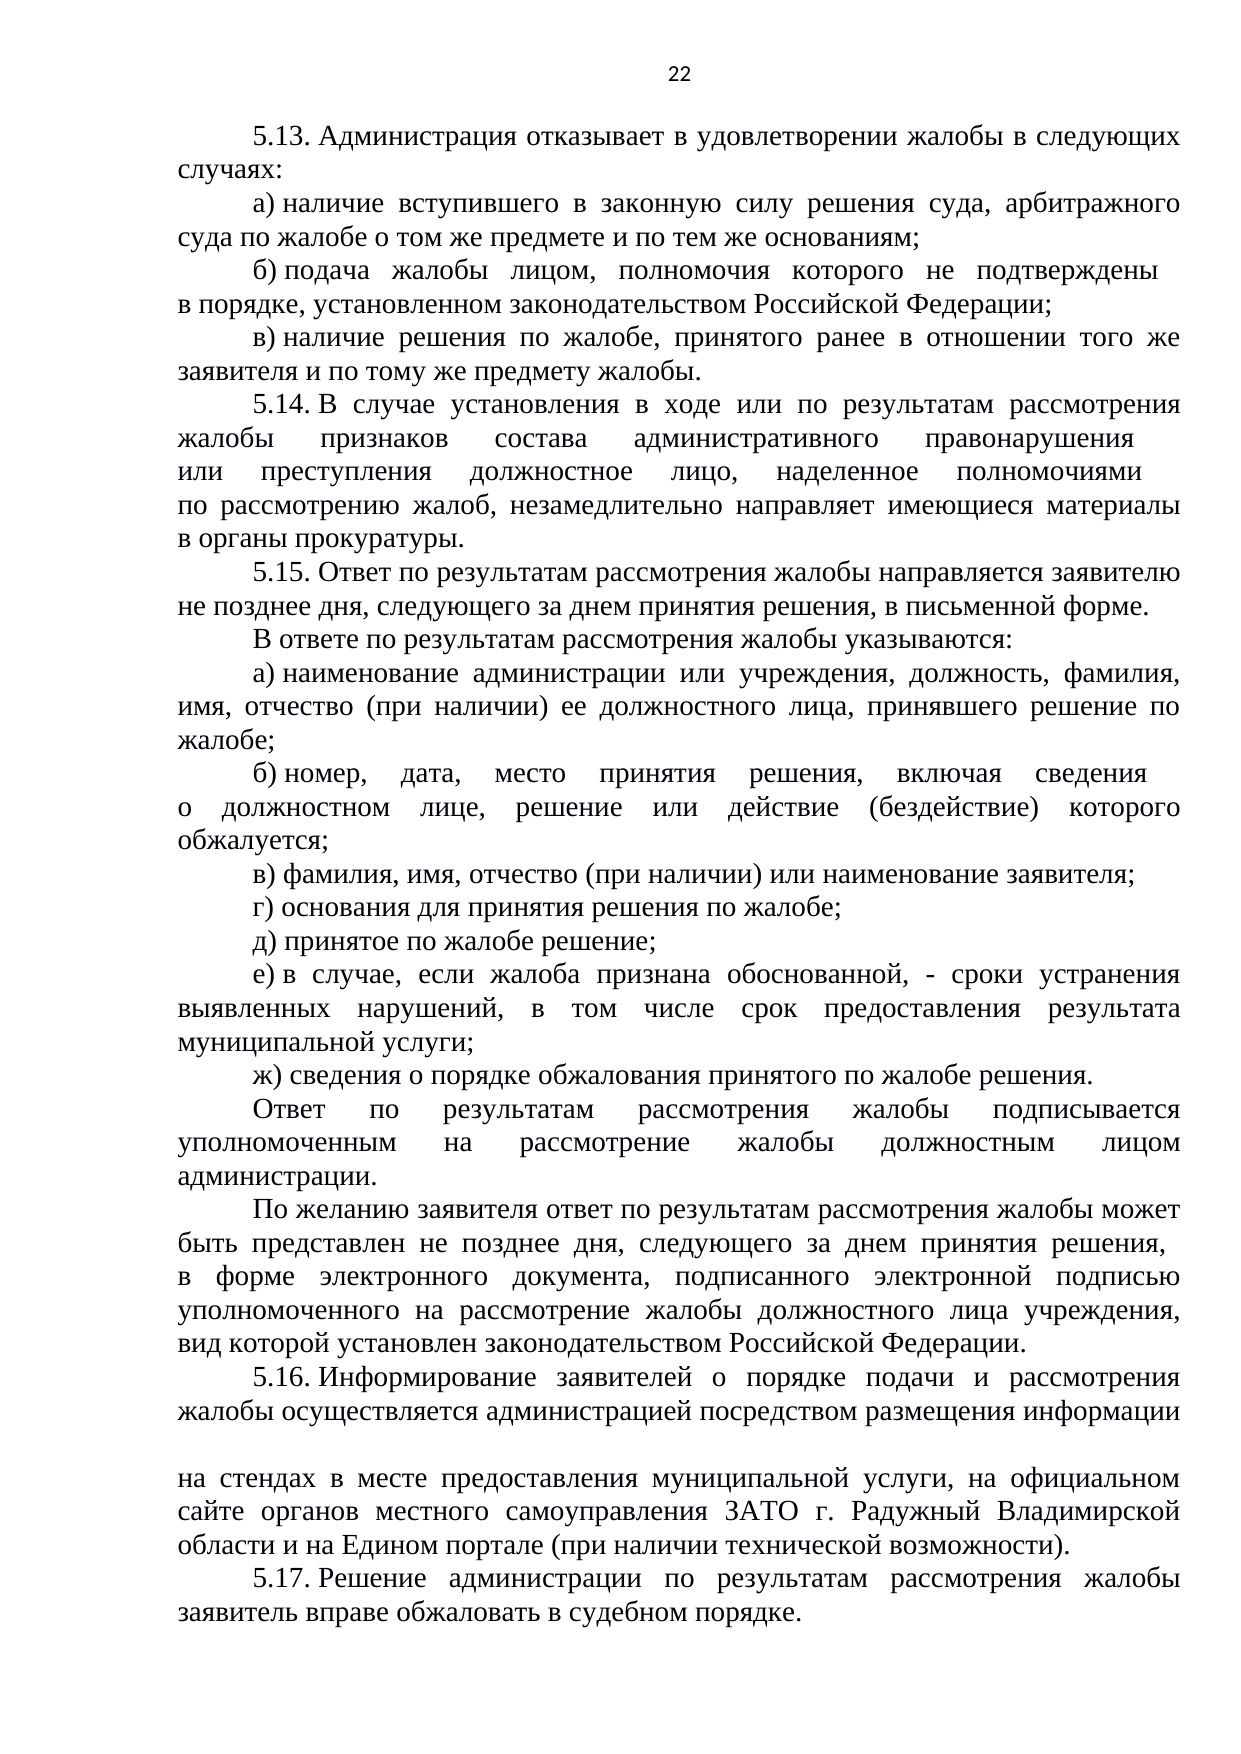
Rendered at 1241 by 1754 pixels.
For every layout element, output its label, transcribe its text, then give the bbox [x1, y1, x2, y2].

text в) наличие решения по жалобе, принятого ранее в отношении того же заявителя и по тому же предмету жалобы. [177, 319, 1181, 386]
text 5.17. Решение администрации по результатам рассмотрения жалобы заявитель вправе обжаловать в судебном порядке. [177, 1560, 1181, 1627]
text в) фамилия, имя, отчество (при наличии) или наименование заявителя; [177, 856, 1181, 889]
text 5.15. Ответ по результатам рассмотрения жалобы направляется заявителю не позднее дня, следующего за днем принятия решения, в письменной форме. [177, 554, 1181, 621]
text б) номер, дата, место принятия решения, включая сведения о должностном лице, решение или действие (бездействие) которого обжалуется; [177, 755, 1181, 856]
text а) наименование администрации или учреждения, должность, фамилия, имя, отчество (при наличии) ее должностного лица, принявшего решение по жалобе; [177, 655, 1181, 755]
text а) наличие вступившего в законную силу решения суда, арбитражного суда по жалобе о том же предмете и по тем же основаниям; [177, 185, 1181, 252]
text По желанию заявителя ответ по результатам рассмотрения жалобы может быть представлен не позднее дня, следующего за днем принятия решения, в форме электронного документа, подписанного электронной подписью уполномоченного на рассмотрение жалобы должностного лица учреждения, вид которой установлен законодательством Российской Федерации. [177, 1191, 1181, 1359]
text В ответе по результатам рассмотрения жалобы указываются: [177, 621, 1181, 655]
text Ответ по результатам рассмотрения жалобы подписывается уполномоченным на рассмотрение жалобы должностным лицом администрации. [177, 1091, 1181, 1191]
text е) в случае, если жалоба признана обоснованной, - сроки устранения выявленных нарушений, в том числе срок предоставления результата муниципальной услуги; [177, 957, 1181, 1057]
text 5.13. Администрация отказывает в удовлетворении жалобы в следующих случаях: [177, 118, 1181, 185]
text д) принятое по жалобе решение; [177, 923, 1181, 957]
text ж) сведения о порядке обжалования принятого по жалобе решения. [177, 1057, 1181, 1091]
text 5.14. В случае установления в ходе или по результатам рассмотрения жалобы признаков состава административного правонарушения или преступления должностное лицо, наделенное полномочиями по рассмотрению жалоб, незамедлительно направляет имеющиеся материалы в органы прокуратуры. [177, 386, 1181, 554]
text б) подача жалобы лицом, полномочия которого не подтверждены в порядке, установленном законодательством Российской Федерации; [177, 252, 1181, 319]
text г) основания для принятия решения по жалобе; [177, 889, 1181, 923]
text 5.16. Информирование заявителей о порядке подачи и рассмотрения жалобы осуществляется администрацией посредством размещения информации на стендах в месте предоставления муниципальной услуги, на официальном сайте органов местного самоуправления ЗАТО г. Радужный Владимирской области и на Едином портале (при наличии технической возможности). [177, 1359, 1181, 1560]
